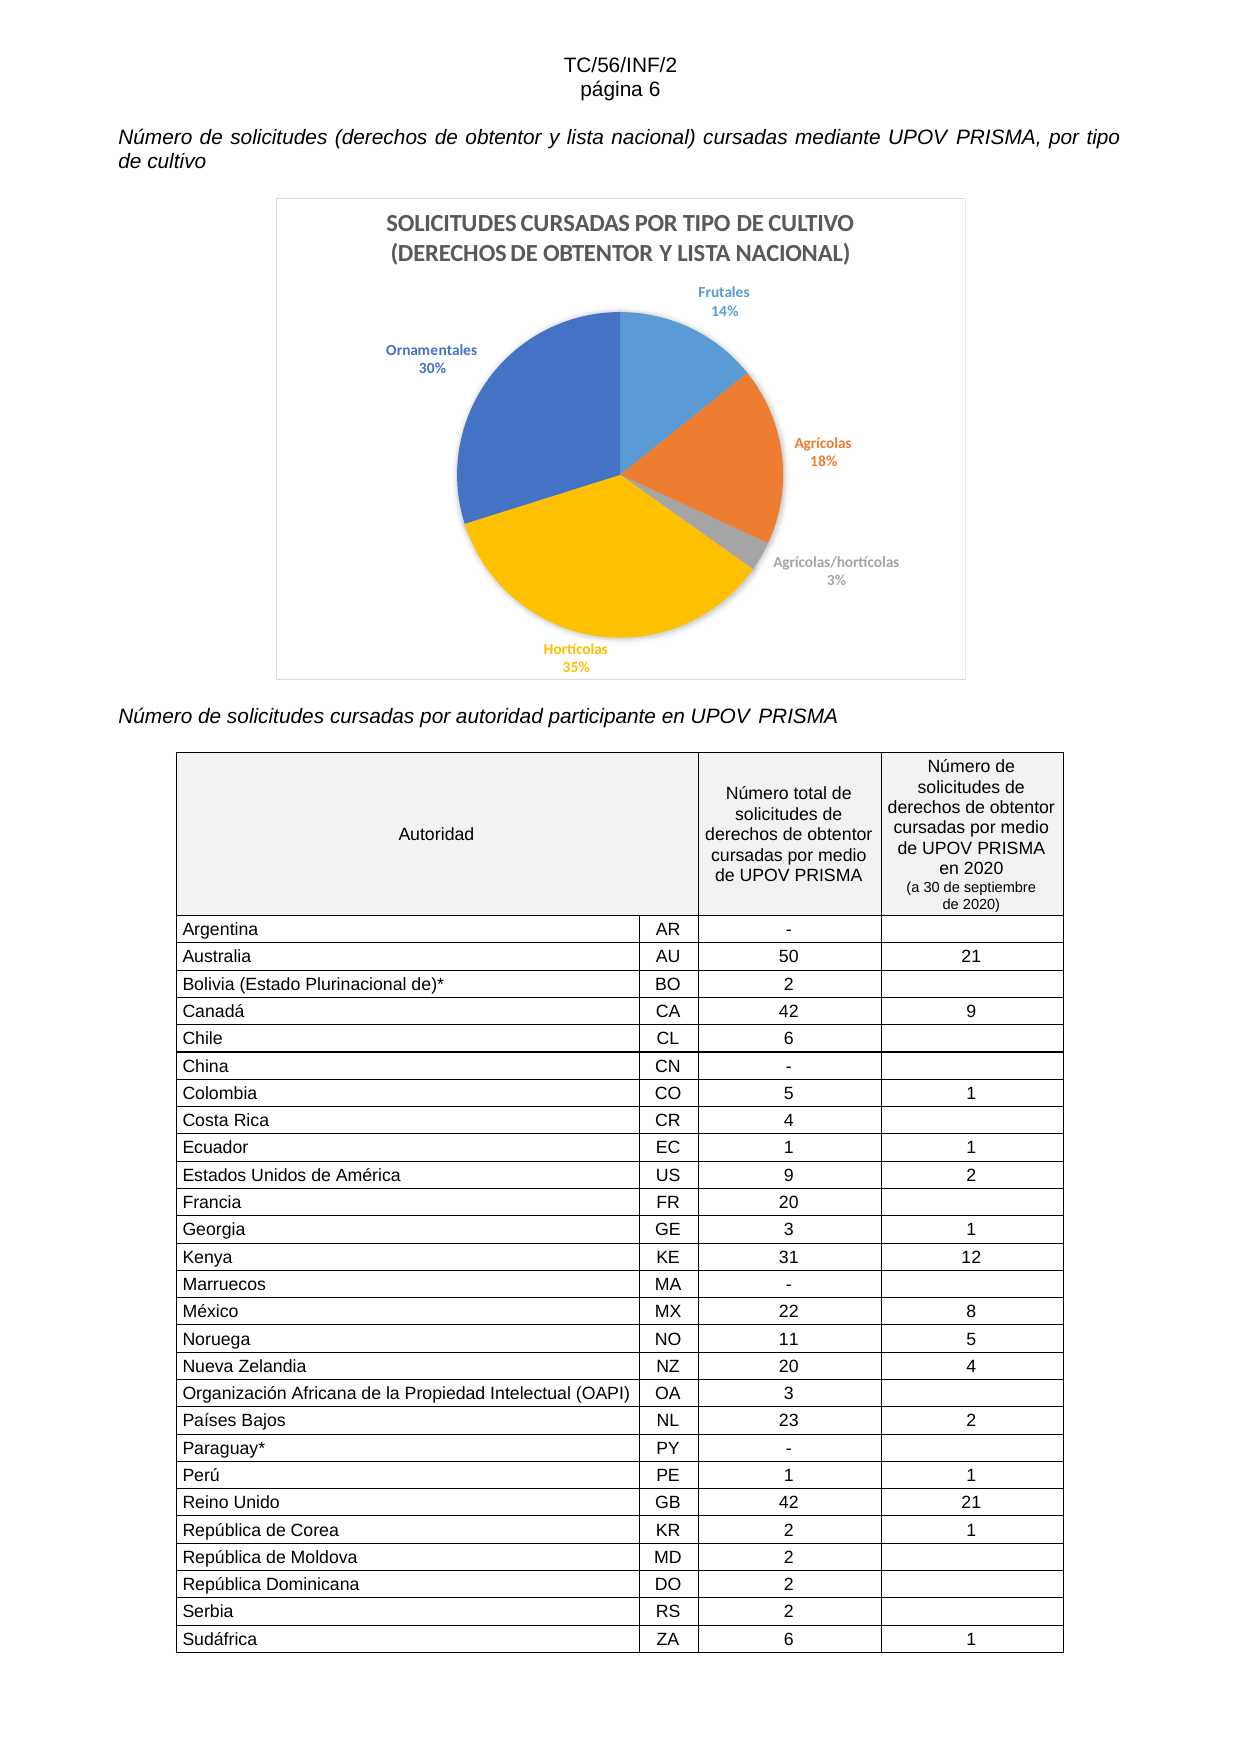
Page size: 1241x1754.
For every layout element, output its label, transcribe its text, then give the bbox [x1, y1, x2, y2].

table_cell EC [640, 1134, 698, 1161]
table_cell 2 [882, 1162, 1063, 1188]
table_cell República Dominicana [177, 1571, 639, 1597]
table_cell Georgia [177, 1216, 639, 1242]
table_cell Kenya [177, 1244, 639, 1270]
table_cell MA [640, 1271, 698, 1297]
table_cell 3 [699, 1216, 881, 1242]
table_cell 5 [699, 1080, 881, 1106]
table_cell RS [640, 1598, 698, 1624]
table_header Autoridad [177, 753, 698, 915]
table_cell 9 [882, 998, 1063, 1024]
table_cell MD [640, 1544, 698, 1570]
table_cell PE [640, 1462, 698, 1488]
table_cell 1 [882, 1216, 1063, 1242]
table_cell CN [640, 1053, 698, 1079]
table_cell 6 [699, 1626, 881, 1652]
table_cell FR [640, 1189, 698, 1215]
table_cell AU [640, 943, 698, 969]
table_cell 1 [882, 1462, 1063, 1488]
table_cell 50 [699, 943, 881, 969]
table_cell [882, 1053, 1063, 1079]
table_cell Bolivia (Estado Plurinacional de)* [177, 971, 639, 997]
table_cell Países Bajos [177, 1407, 639, 1433]
table_cell 31 [699, 1244, 881, 1270]
table_cell 2 [699, 1516, 881, 1543]
table_cell Chile [177, 1025, 639, 1051]
subtitle Número de solicitudes cursadas por autoridad participante en UPOV PRISMA [118, 704, 1122, 728]
table_cell 21 [882, 1489, 1063, 1515]
table_cell 2 [699, 1571, 881, 1597]
table_cell Serbia [177, 1598, 639, 1624]
table_cell Ecuador [177, 1134, 639, 1161]
table_cell Australia [177, 943, 639, 969]
table_cell [882, 1435, 1063, 1461]
table_cell 5 [882, 1325, 1063, 1352]
table_cell República de Corea [177, 1516, 639, 1543]
table_cell [882, 1107, 1063, 1133]
table_cell KE [640, 1244, 698, 1270]
table_cell 4 [699, 1107, 881, 1133]
table_cell 2 [699, 971, 881, 997]
table_cell US [640, 1162, 698, 1188]
table_cell Sudáfrica [177, 1626, 639, 1652]
table_cell 3 [699, 1380, 881, 1406]
table_cell 1 [699, 1134, 881, 1161]
table_cell - [699, 916, 881, 942]
table_cell 42 [699, 998, 881, 1024]
table_cell [882, 1571, 1063, 1597]
table_cell Canadá [177, 998, 639, 1024]
table_cell Paraguay* [177, 1435, 639, 1461]
table_cell [882, 1025, 1063, 1051]
table_cell Costa Rica [177, 1107, 639, 1133]
table_cell BO [640, 971, 698, 997]
table_cell Nueva Zelandia [177, 1353, 639, 1379]
table_cell NZ [640, 1353, 698, 1379]
subtitle Número de solicitudes (derechos de obtentor y lista nacional) cursadas mediante UPOV PRISMA, por tipo de cultivo [118, 125, 1122, 173]
table_cell 1 [882, 1626, 1063, 1652]
table_cell 1 [699, 1462, 881, 1488]
table_cell 8 [882, 1298, 1063, 1324]
table_cell 11 [699, 1325, 881, 1352]
table_cell 1 [882, 1134, 1063, 1161]
table_cell Perú [177, 1462, 639, 1488]
table_cell [882, 1598, 1063, 1624]
table_cell [882, 1189, 1063, 1215]
table_cell AR [640, 916, 698, 942]
table_cell Marruecos [177, 1271, 639, 1297]
table_cell China [177, 1053, 639, 1079]
table_cell - [699, 1053, 881, 1079]
table_cell [882, 971, 1063, 997]
table_cell CR [640, 1107, 698, 1133]
table_cell 6 [699, 1025, 881, 1051]
table_cell [882, 1380, 1063, 1406]
table_cell DO [640, 1571, 698, 1597]
table_header Número total de solicitudes de derechos de obtentor cursadas por medio de UPOV PRISMA [699, 753, 881, 915]
table_cell CA [640, 998, 698, 1024]
table_cell GE [640, 1216, 698, 1242]
table_cell ZA [640, 1626, 698, 1652]
table_cell Organización Africana de la Propiedad Intelectual (OAPI) [177, 1380, 639, 1406]
table_cell Francia [177, 1189, 639, 1215]
table_cell 4 [882, 1353, 1063, 1379]
table_header Número de solicitudes de derechos de obtentor cursadas por medio de UPOV PRISMA en 2020 (a 30 de septiembre de 2020) [882, 753, 1063, 915]
table_cell 1 [882, 1080, 1063, 1106]
table_cell 23 [699, 1407, 881, 1433]
table_cell NL [640, 1407, 698, 1433]
table_cell [882, 916, 1063, 942]
table_cell 12 [882, 1244, 1063, 1270]
table_cell 42 [699, 1489, 881, 1515]
table_cell 2 [882, 1407, 1063, 1433]
table_cell 21 [882, 943, 1063, 969]
table_cell PY [640, 1435, 698, 1461]
table_cell 2 [699, 1598, 881, 1624]
table_cell República de Moldova [177, 1544, 639, 1570]
table_cell Estados Unidos de América [177, 1162, 639, 1188]
table_cell KR [640, 1516, 698, 1543]
table_cell 20 [699, 1189, 881, 1215]
table_cell 1 [882, 1516, 1063, 1543]
table_cell 2 [699, 1544, 881, 1570]
table_cell México [177, 1298, 639, 1324]
table_cell Noruega [177, 1325, 639, 1352]
table_cell - [699, 1271, 881, 1297]
table_cell 22 [699, 1298, 881, 1324]
table_cell - [699, 1435, 881, 1461]
table_cell 20 [699, 1353, 881, 1379]
table_cell Argentina [177, 916, 639, 942]
table_cell CO [640, 1080, 698, 1106]
table_cell [882, 1271, 1063, 1297]
table_cell GB [640, 1489, 698, 1515]
table_cell [882, 1544, 1063, 1570]
table_cell Reino Unido [177, 1489, 639, 1515]
table_cell NO [640, 1325, 698, 1352]
table_cell CL [640, 1025, 698, 1051]
table_cell 9 [699, 1162, 881, 1188]
table_cell MX [640, 1298, 698, 1324]
table_cell OA [640, 1380, 698, 1406]
table_cell Colombia [177, 1080, 639, 1106]
